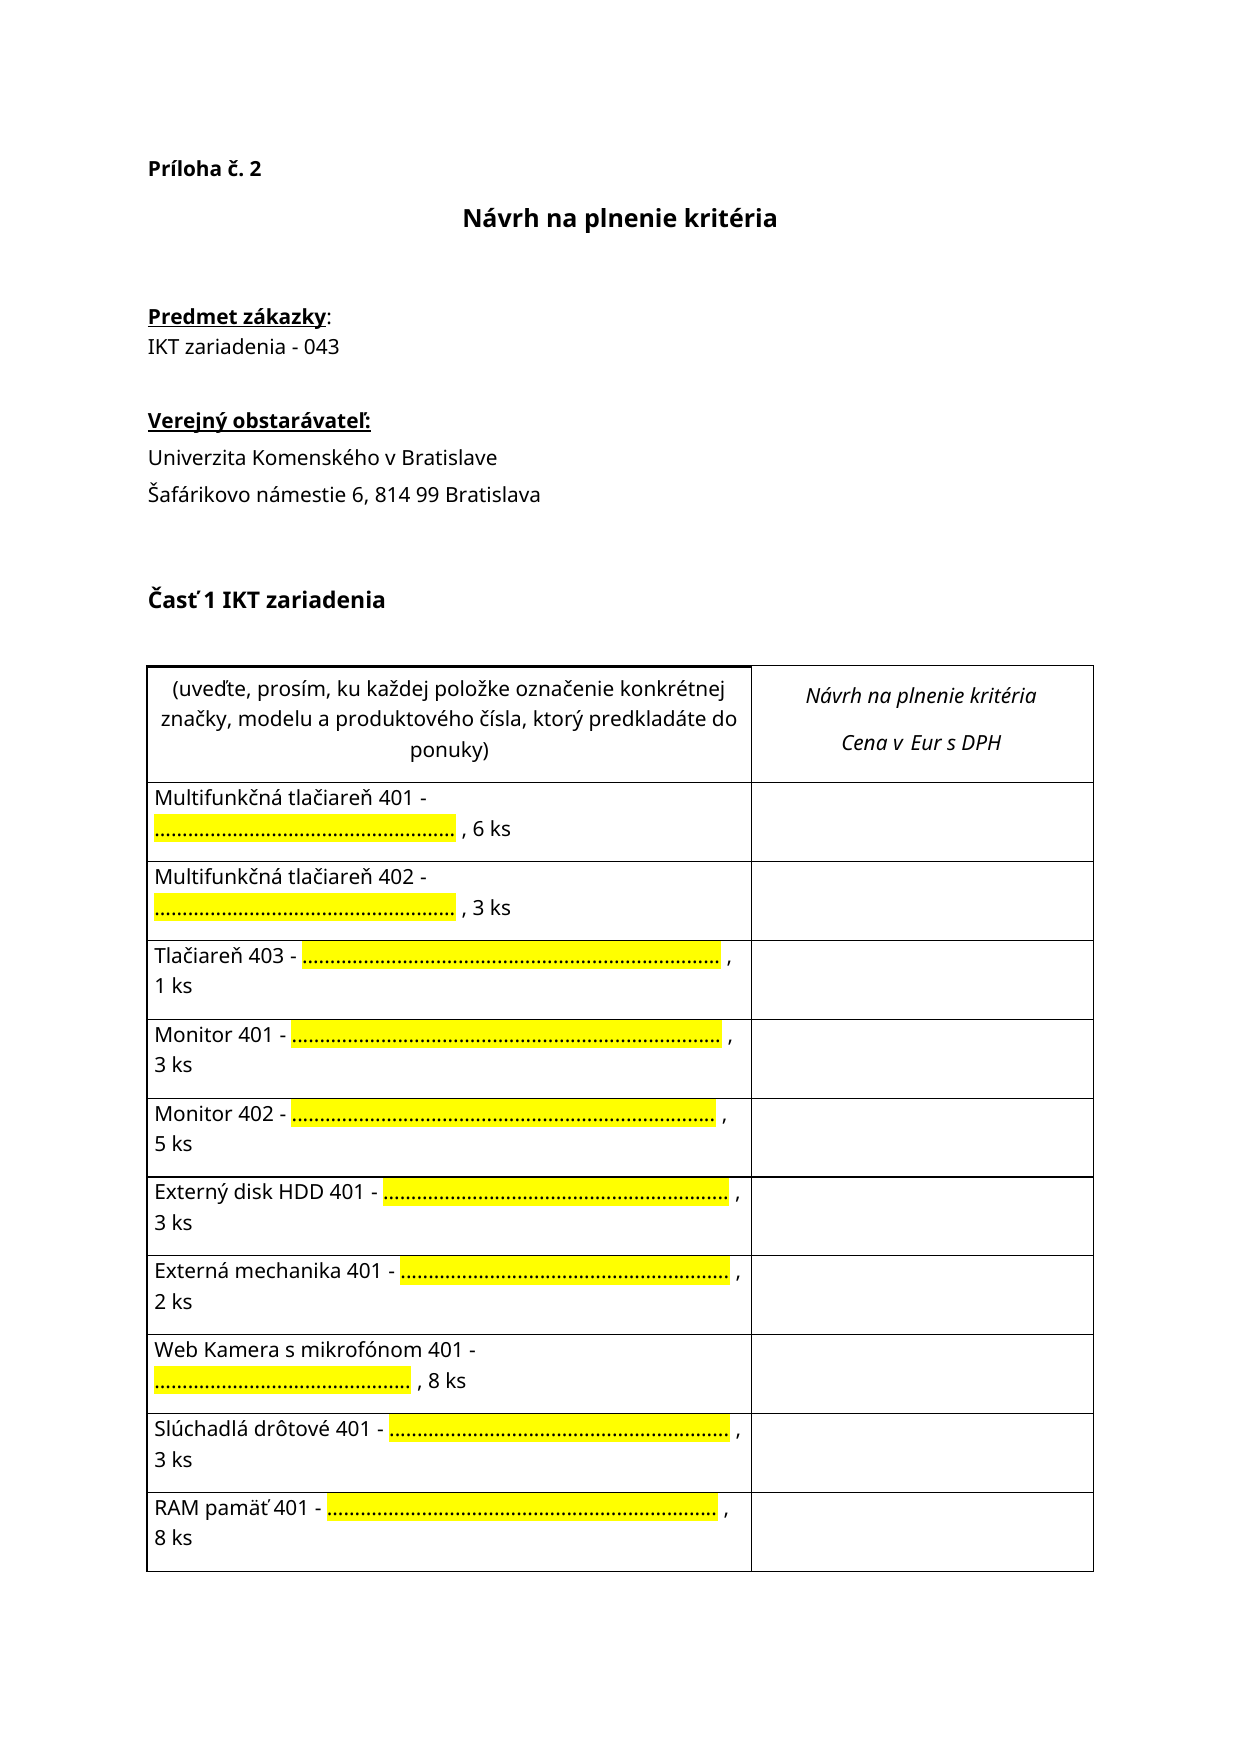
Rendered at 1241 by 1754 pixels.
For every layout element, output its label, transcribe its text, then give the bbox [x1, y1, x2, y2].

text Verejný obstarávateľ: [148, 406, 1093, 435]
text Návrh na plnenie kritéria [148, 201, 1093, 235]
table_cell Multifunkčná tlačiareň 401 - ...................................................... , 6 ks [148, 783, 751, 861]
text IKT zariadenia - 043 [148, 332, 1093, 361]
table_cell [752, 1414, 1093, 1492]
table_cell [752, 862, 1093, 940]
text Časť 1 IKT zariadenia [148, 584, 1093, 616]
table_cell Monitor 402 - ............................................................................ , 5 ks [148, 1099, 751, 1176]
table_cell Multifunkčná tlačiareň 402 - ...................................................... , 3 ks [148, 862, 751, 940]
text Príloha č. 2 [148, 154, 1093, 182]
table_cell [752, 1099, 1093, 1176]
text Predmet zákazky: [148, 302, 1093, 330]
text Univerzita Komenského v Bratislave [148, 443, 1093, 472]
text Šafárikovo námestie 6, 814 99 Bratislava [148, 480, 1093, 508]
table_cell Externá mechanika 401 - ........................................................... , 2 ks [148, 1256, 751, 1334]
table_header (uveďte, prosím, ku každej položke označenie konkrétnej značky, modelu a produktového čísla, ktorý predkladáte do ponuky) [148, 668, 751, 782]
table_cell [752, 1178, 1093, 1255]
table_cell Slúchadlá drôtové 401 - ............................................................. , 3 ks [148, 1414, 751, 1492]
table_cell Web Kamera s mikrofónom 401 - .............................................. , 8 ks [148, 1335, 751, 1413]
table_cell [752, 783, 1093, 861]
table_cell [752, 1335, 1093, 1413]
table_cell Tlačiareň 403 - ........................................................................... , 1 ks [148, 941, 751, 1019]
table_cell Monitor 401 - ............................................................................. , 3 ks [148, 1020, 751, 1098]
table_cell Externý disk HDD 401 - .............................................................. , 3 ks [148, 1178, 751, 1255]
table_cell [752, 1493, 1093, 1571]
table_cell RAM pamäť 401 - ...................................................................... , 8 ks [148, 1493, 751, 1571]
table_cell [752, 941, 1093, 1019]
table_header Návrh na plnenie kritéria Cena v Eur s DPH [752, 666, 1093, 782]
table_cell [752, 1020, 1093, 1098]
table_cell [752, 1256, 1093, 1334]
